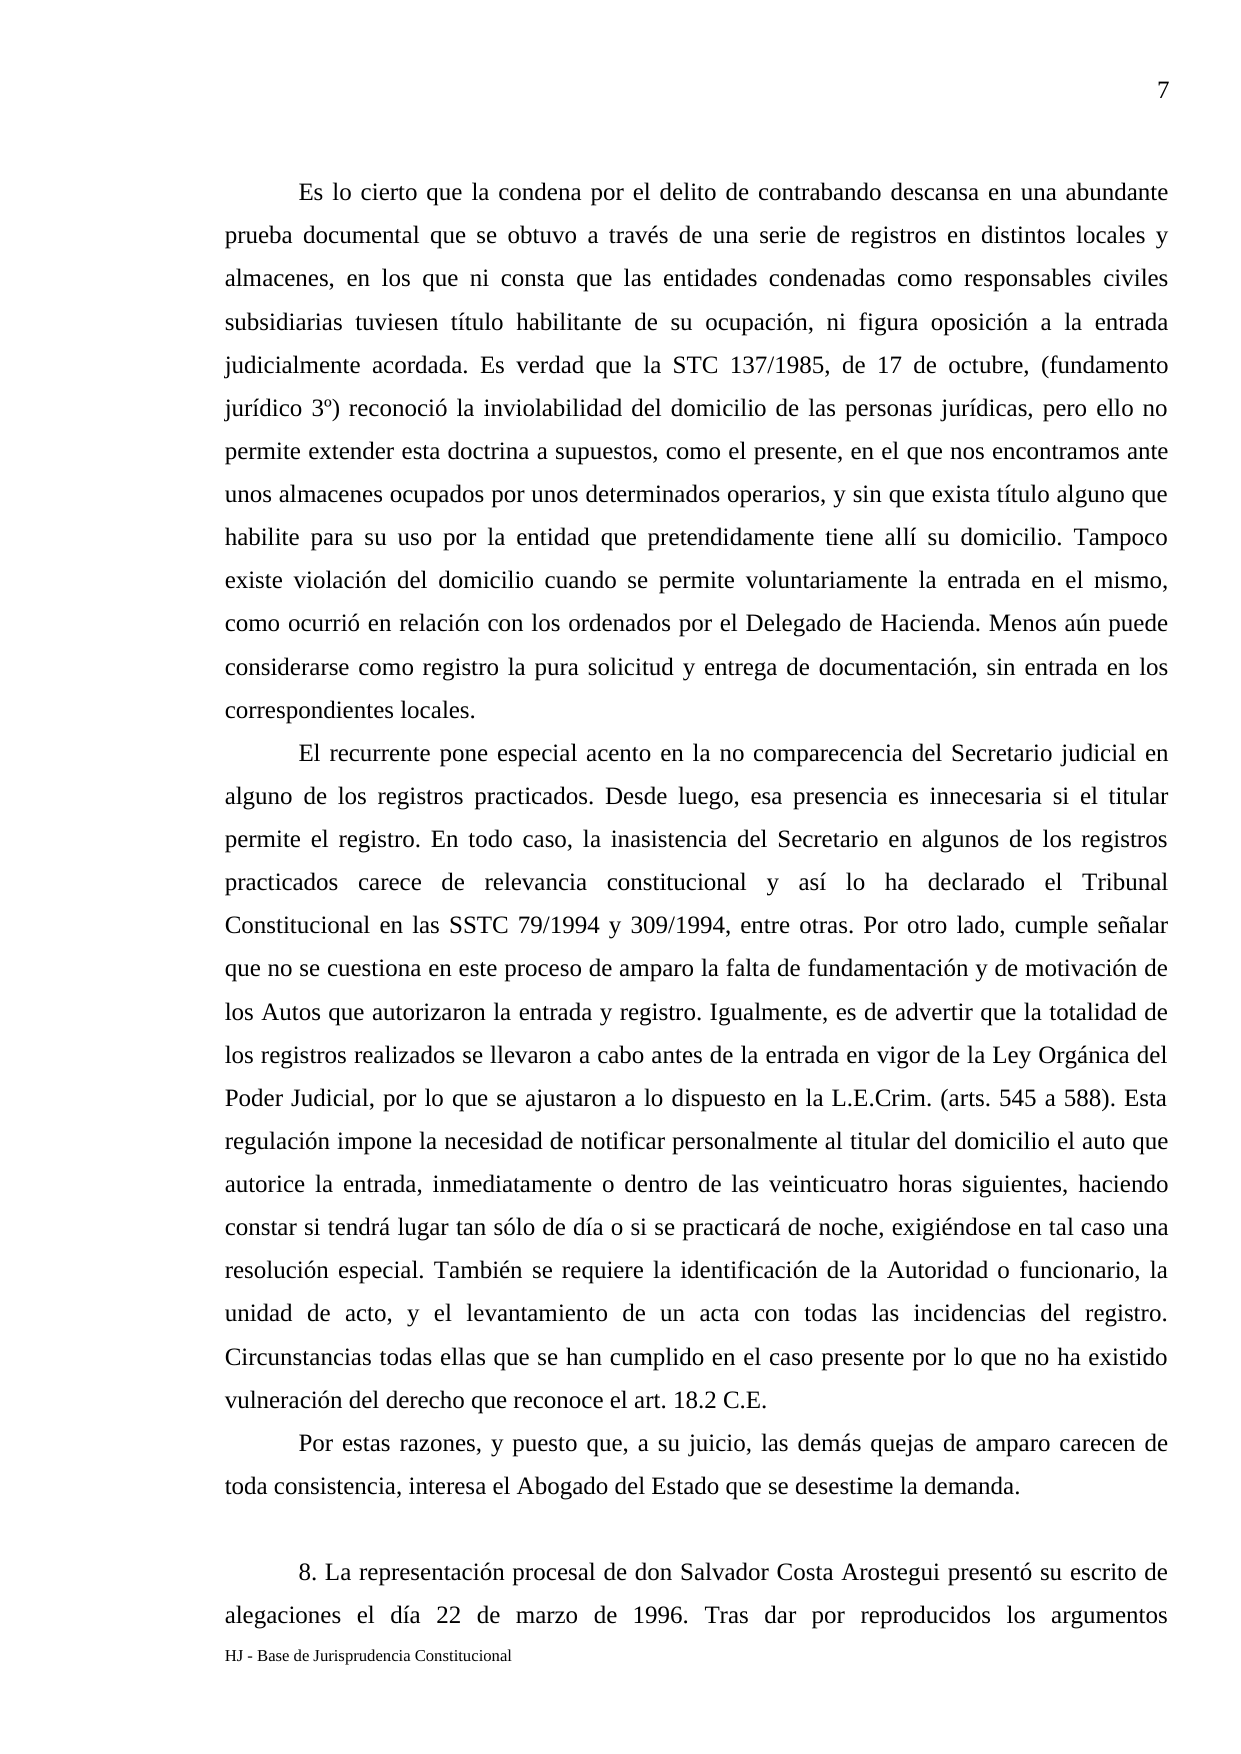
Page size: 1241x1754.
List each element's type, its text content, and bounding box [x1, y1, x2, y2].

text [224, 1557, 1169, 1629]
text Es lo cierto que la condena por el delito de contrabando descansa en una abundante prueba documental que se obtuvo a través de una serie de registros en distintos locales y almacenes, en los que ni consta que las entidades condenadas como responsables civiles subsidiarias tuviesen título habilitante de su ocupación, ni figura oposición a la entrada judicialmente acordada. Es verdad que la STC 137/1985, de 17 de octubre, (fundamento jurídico 3º) reconoció la inviolabilidad del domicilio de las personas jurídicas, pero ello no permite extender esta doctrina a supuestos, como el presente, en el que nos encontramos ante unos almacenes ocupados por unos determinados operarios, y sin que exista título alguno que habilite para su uso por la entidad que pretendidamente tiene allí su domicilio. Tampoco existe violación del domicilio cuando se permite voluntariamente la entrada en el mismo, como ocurrió en relación con los ordenados por el Delegado de Hacienda. Menos aún puede considerarse como registro la pura solicitud y entrega de documentación, sin entrada en los correspondientes locales. [224, 177, 1169, 723]
text Por estas razones, y puesto que, a su juicio, las demás quejas de amparo carecen de toda consistencia, interesa el Abogado del Estado que se desestime la demanda. [224, 1428, 1169, 1500]
text El recurrente pone especial acento en la no comparecencia del Secretario judicial en alguno de los registros practicados. Desde luego, esa presencia es innecesaria si el titular permite el registro. En todo caso, la inasistencia del Secretario en algunos de los registros practicados carece de relevancia constitucional y así lo ha declarado el Tribunal Constitucional en las SSTC 79/1994 y 309/1994, entre otras. Por otro lado, cumple señalar que no se cuestiona en este proceso de amparo la falta de fundamentación y de motivación de los Autos que autorizaron la entrada y registro. Igualmente, es de advertir que la totalidad de los registros realizados se llevaron a cabo antes de la entrada en vigor de la Ley Orgánica del Poder Judicial, por lo que se ajustaron a lo dispuesto en la L.E.Crim. (arts. 545 a 588). Esta regulación impone la necesidad de notificar personalmente al titular del domicilio el auto que autorice la entrada, inmediatamente o dentro de las veinticuatro horas siguientes, haciendo constar si tendrá lugar tan sólo de día o si se practicará de noche, exigiéndose en tal caso una resolución especial. También se requiere la identificación de la Autoridad o funcionario, la unidad de acto, y el levantamiento de un acta con todas las incidencias del registro. Circunstancias todas ellas que se han cumplido en el caso presente por lo que no ha existido vulneración del derecho que reconoce el art. 18.2 C.E. [224, 738, 1169, 1413]
